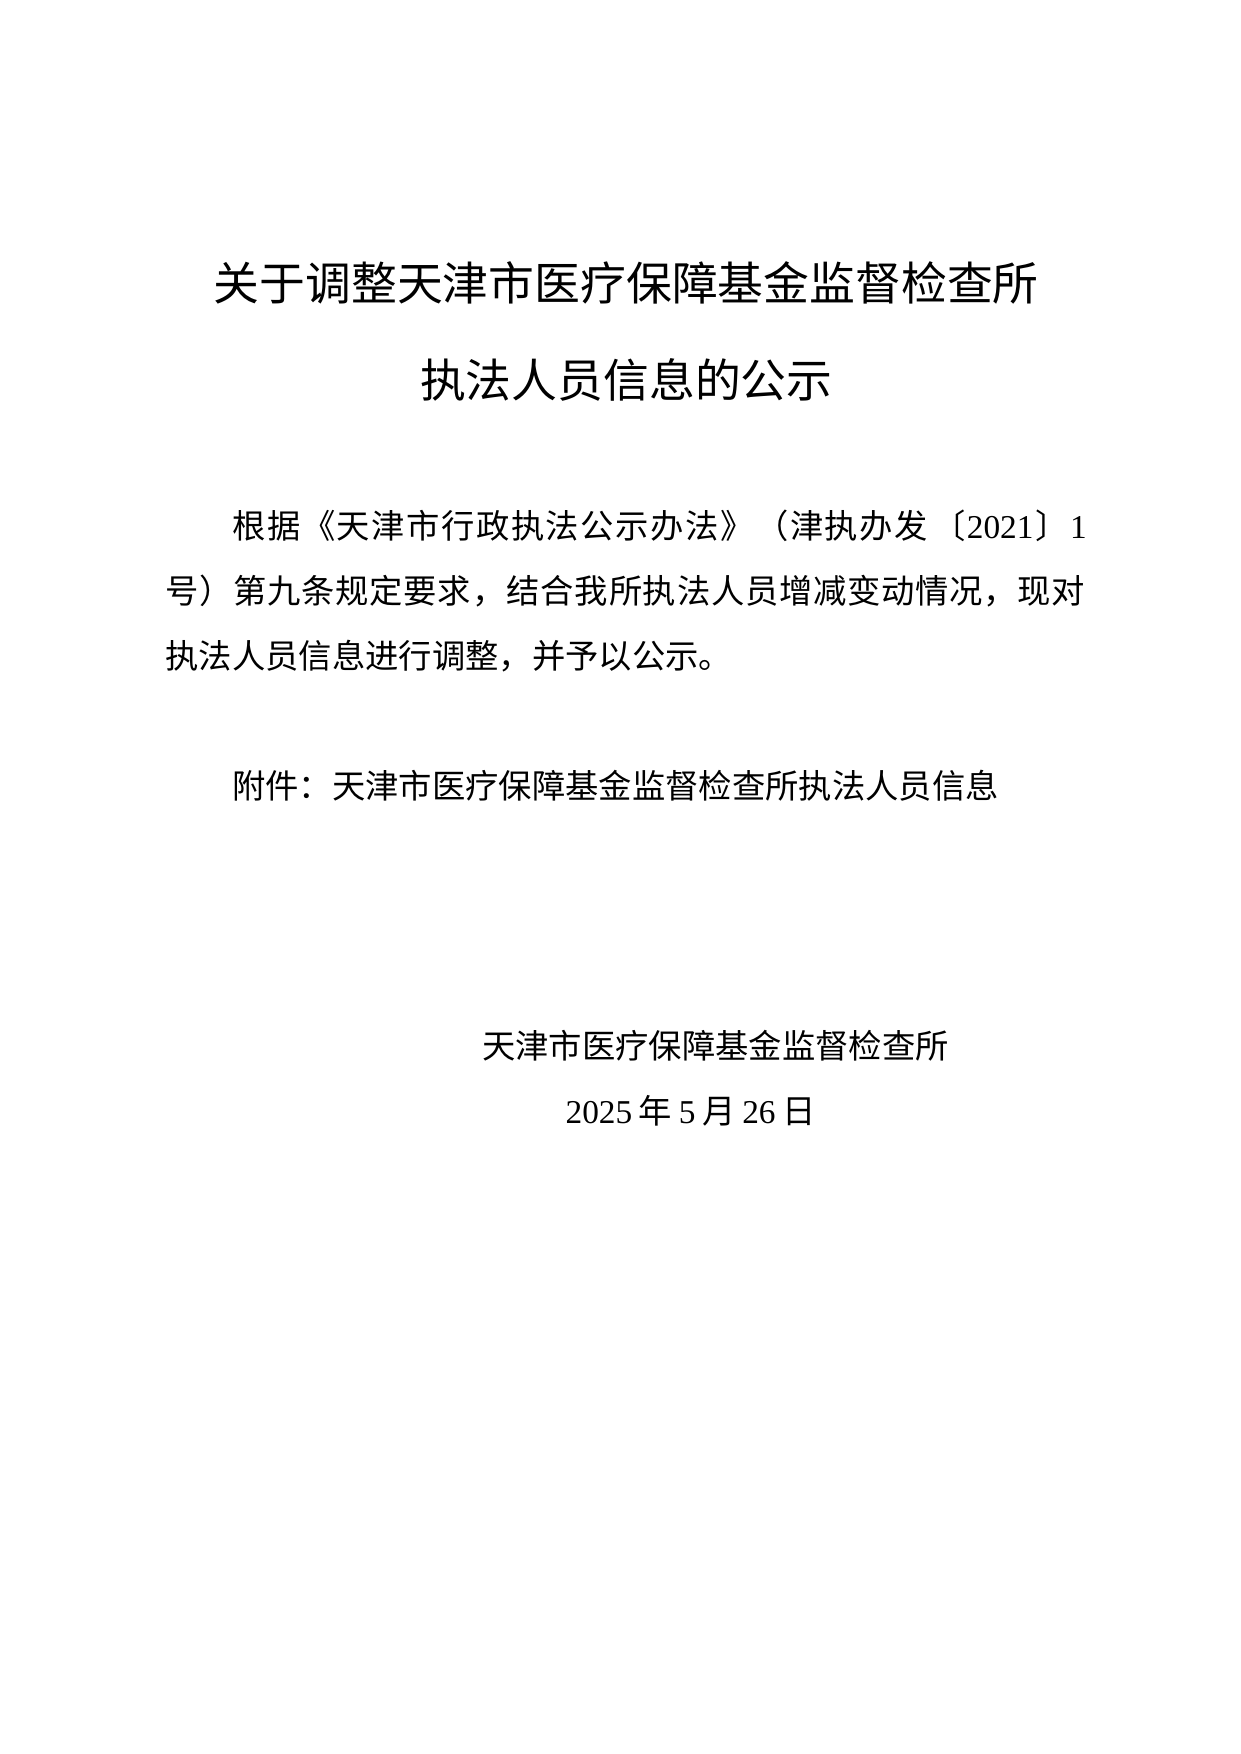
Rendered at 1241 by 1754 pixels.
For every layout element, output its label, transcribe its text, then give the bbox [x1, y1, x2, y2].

text 天津市医疗保障基金监督检查所 [165, 1011, 1087, 1076]
text 2025年5月26日 [165, 1076, 1087, 1141]
text 根据《天津市行政执法公示办法》（津执办发〔2021〕1号）第九条规定要求，结合我所执法人员增减变动情况，现对执法人员信息进行调整，并予以公示。 [165, 491, 1087, 686]
text 关于调整天津市医疗保障基金监督检查所 [165, 231, 1087, 329]
text 执法人员信息的公示 [165, 329, 1087, 426]
text 附件：天津市医疗保障基金监督检查所执法人员信息 [232, 751, 1087, 816]
